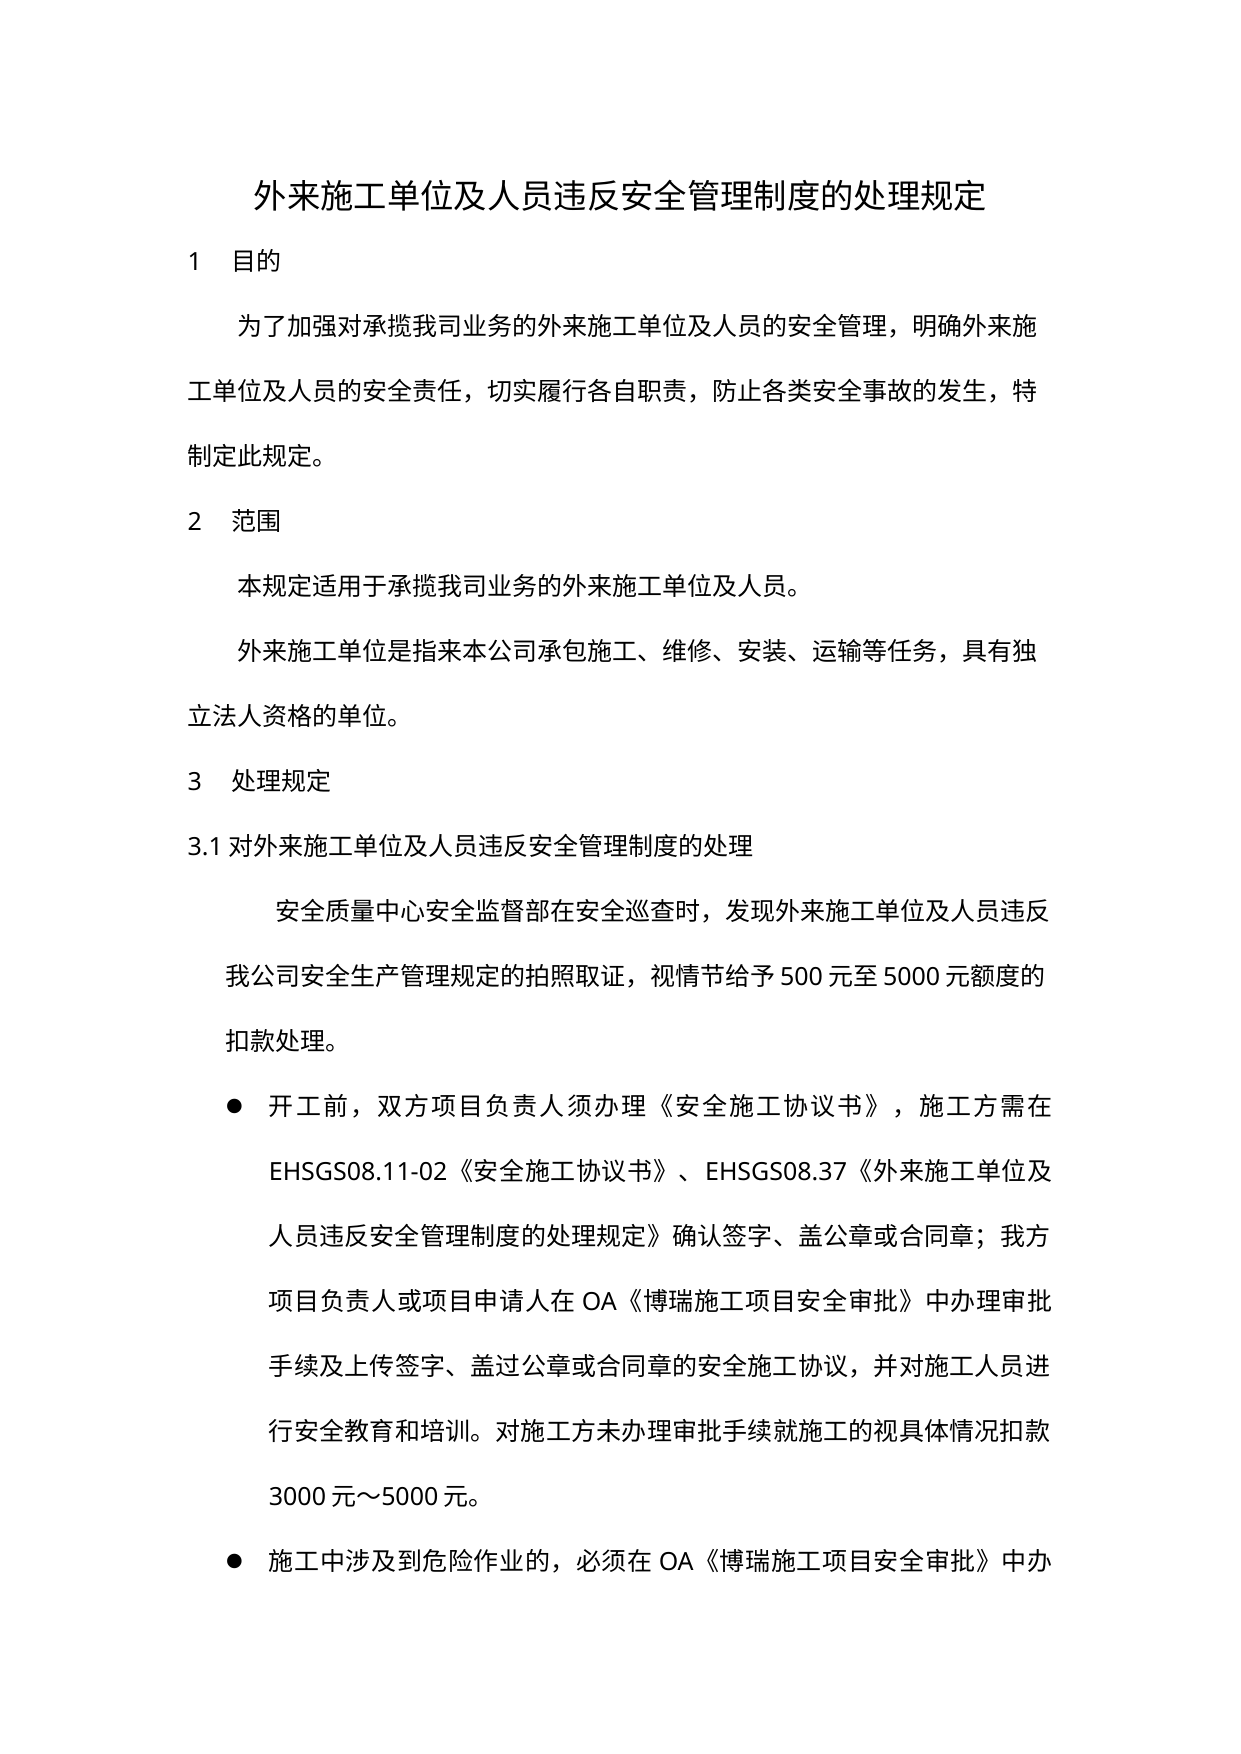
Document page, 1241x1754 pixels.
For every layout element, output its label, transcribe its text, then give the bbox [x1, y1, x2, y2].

list 目的 [187, 227, 1053, 292]
list 范围 [187, 487, 1053, 552]
text 外来施工单位是指来本公司承包施工、维修、安装、运输等任务，具有独立法人资格的单位。 [187, 617, 1053, 747]
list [225, 1527, 1053, 1592]
list 处理规定 [187, 747, 1053, 812]
text 安全质量中心安全监督部在安全巡查时，发现外来施工单位及人员违反我公司安全生产管理规定的拍照取证，视情节给予500元至5000元额度的扣款处理。 [225, 877, 1053, 1072]
text 为了加强对承揽我司业务的外来施工单位及人员的安全管理，明确外来施工单位及人员的安全责任，切实履行各自职责，防止各类安全事故的发生，特制定此规定。 [187, 292, 1053, 487]
text 本规定适用于承揽我司业务的外来施工单位及人员。 [187, 552, 1053, 617]
list 开工前，双方项目负责人须办理《安全施工协议书》，施工方需在EHSGS08.11-02《安全施工协议书》、EHSGS08.37《外来施工单位及人员违反安全管理制度的处理规定》确认签字、盖公章或合同章；我方项目负责人或项目申请人在OA《博瑞施工项目安全审批》中办理审批手续及上传签字、盖过公章或合同章的安全施工协议，并对施工人员进行安全教育和培训。对施工方未办理审批手续就施工的视具体情况扣款3000元～5000元。 [225, 1072, 1053, 1527]
text 3.1对外来施工单位及人员违反安全管理制度的处理 [187, 812, 1053, 877]
text 外来施工单位及人员违反安全管理制度的处理规定 [187, 162, 1053, 227]
